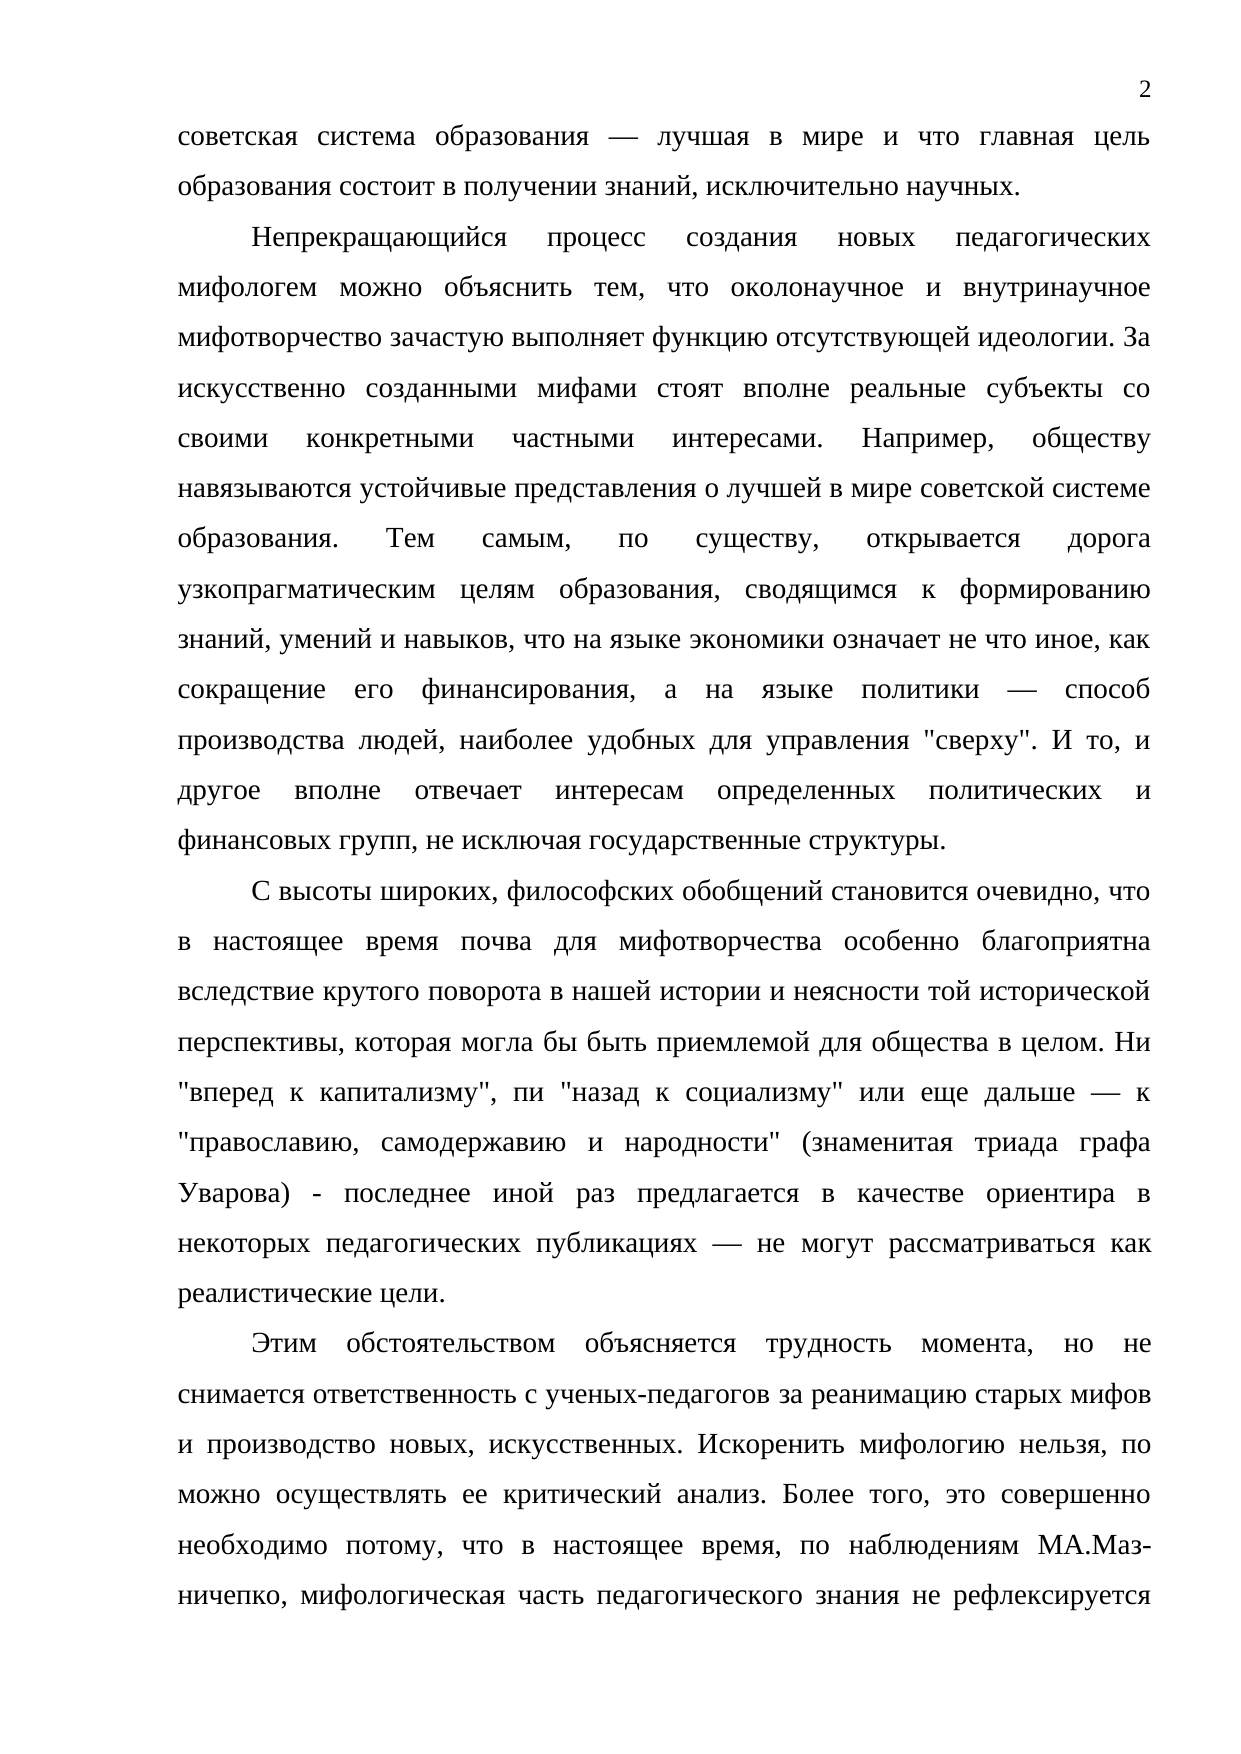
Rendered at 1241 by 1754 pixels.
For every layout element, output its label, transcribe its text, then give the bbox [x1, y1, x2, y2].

text Непрекращающийся процесс создания новых педагогических мифологем можно объяснить тем, что околонаучное и внутринаучное мифотворчество зачастую выполняет функцию отсутствующей идеологии. За искусственно созданными мифами стоят вполне реальные субъекты со своими конкретными частными интересами. Например, обществу навязываются устойчивые представления о лучшей в мире советской системе образования. Тем самым, по существу, открывается дорога узкопрагматическим целям образования, сводящимся к формированию знаний, умений и навыков, что на языке экономики означает не что иное, как сокращение его финансирования, а на языке политики — способ производства людей, наиболее удобных для управления "сверху". И то, и другое вполне отвечает интересам определенных политических и финансовых групп, не исключая государственные структуры. [177, 219, 1152, 856]
text С высоты широких, философских обобщений становится очевидно, что в настоящее время почва для мифотворчества особенно благоприятна вследствие крутого поворота в нашей истории и неясности той исторической перспективы, которая могла бы быть приемлемой для общества в целом. Ни "вперед к капитализму", пи "назад к социализму" или еще дальше — к "православию, самодержавию и народности" (знаменитая триада графа Уварова) - последнее иной раз предлагается в качестве ориентира в некоторых педагогических публикациях — не могут рассматриваться как реалистические цели. [177, 873, 1152, 1309]
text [177, 1326, 1152, 1611]
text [177, 118, 1152, 202]
